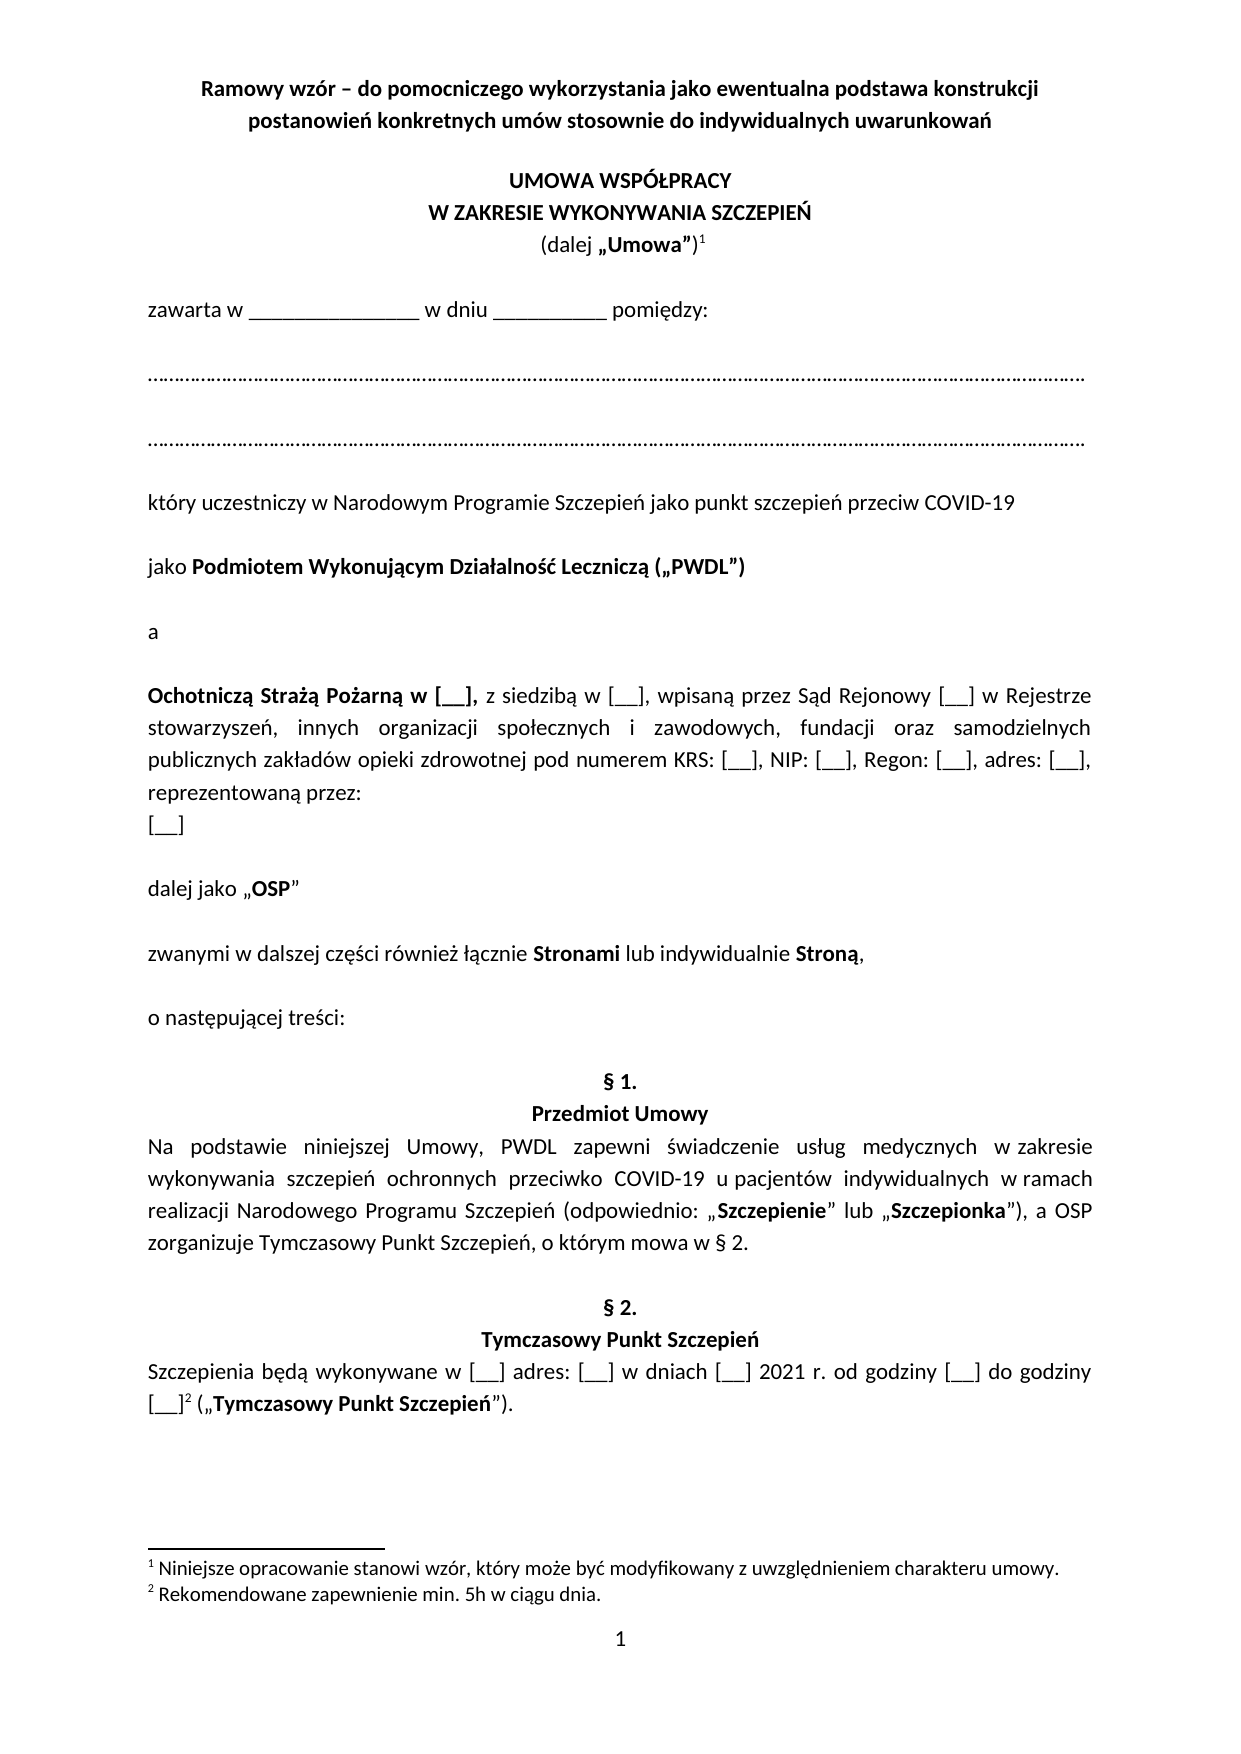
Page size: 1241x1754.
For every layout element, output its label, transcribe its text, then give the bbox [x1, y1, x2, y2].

text o następującej treści: [148, 1003, 1093, 1031]
text zawarta w _______________ w dniu __________ pomiędzy: [148, 295, 1093, 323]
text W ZAKRESIE WYKONYWANIA SZCZEPIEŃ [148, 198, 1093, 226]
text który uczestniczy w Narodowym Programie Szczepień jako punkt szczepień przeciw COVID-19 [148, 488, 1093, 516]
text Szczepienia będą wykonywane w [__] adres: [__] w dniach [__] 2021 r. od godziny [__] do godziny [__] („Tymczasowy Punkt Szczepień”). [148, 1357, 1093, 1417]
text dalej jako „OSP” [148, 874, 1093, 902]
text § 1. [148, 1067, 1093, 1095]
text Tymczasowy Punkt Szczepień [148, 1325, 1093, 1353]
text a [148, 617, 1093, 645]
text zwanymi w dalszej części również łącznie Stronami lub indywidualnie Stroną, [148, 939, 1093, 967]
text Na podstawie niniejszej Umowy, PWDL zapewni świadczenie usług medycznych w zakresie wykonywania szczepień ochronnych przeciwko COVID-19 u pacjentów indywidualnych w ramach realizacji Narodowego Programu Szczepień (odpowiednio: „Szczepienie” lub „Szczepionka”), a OSP zorganizuje Tymczasowy Punkt Szczepień, o którym mowa w § 2. [148, 1132, 1093, 1256]
text (dalej „Umowa”) [148, 231, 1093, 258]
text UMOWA WSPÓŁPRACY [148, 166, 1093, 194]
text jako Podmiotem Wykonującym Działalność Leczniczą („PWDL”) [148, 552, 1093, 580]
text ……………………………………………………………………………………………………………………………………………………………. [148, 359, 1093, 387]
text Przedmiot Umowy [148, 1099, 1093, 1128]
text ……………………………………………………………………………………………………………………………………………………………. [148, 424, 1093, 452]
text [__] [148, 810, 1093, 838]
text Ochotniczą Strażą Pożarną w [__], z siedzibą w [__], wpisaną przez Sąd Rejonowy [__] w Rejestrze stowarzyszeń, innych organizacji społecznych i zawodowych, fundacji oraz samodzielnych publicznych zakładów opieki zdrowotnej pod numerem KRS: [__], NIP: [__], Regon: [__], adres: [__], reprezentowaną przez: [148, 681, 1093, 806]
text § 2. [148, 1293, 1093, 1321]
